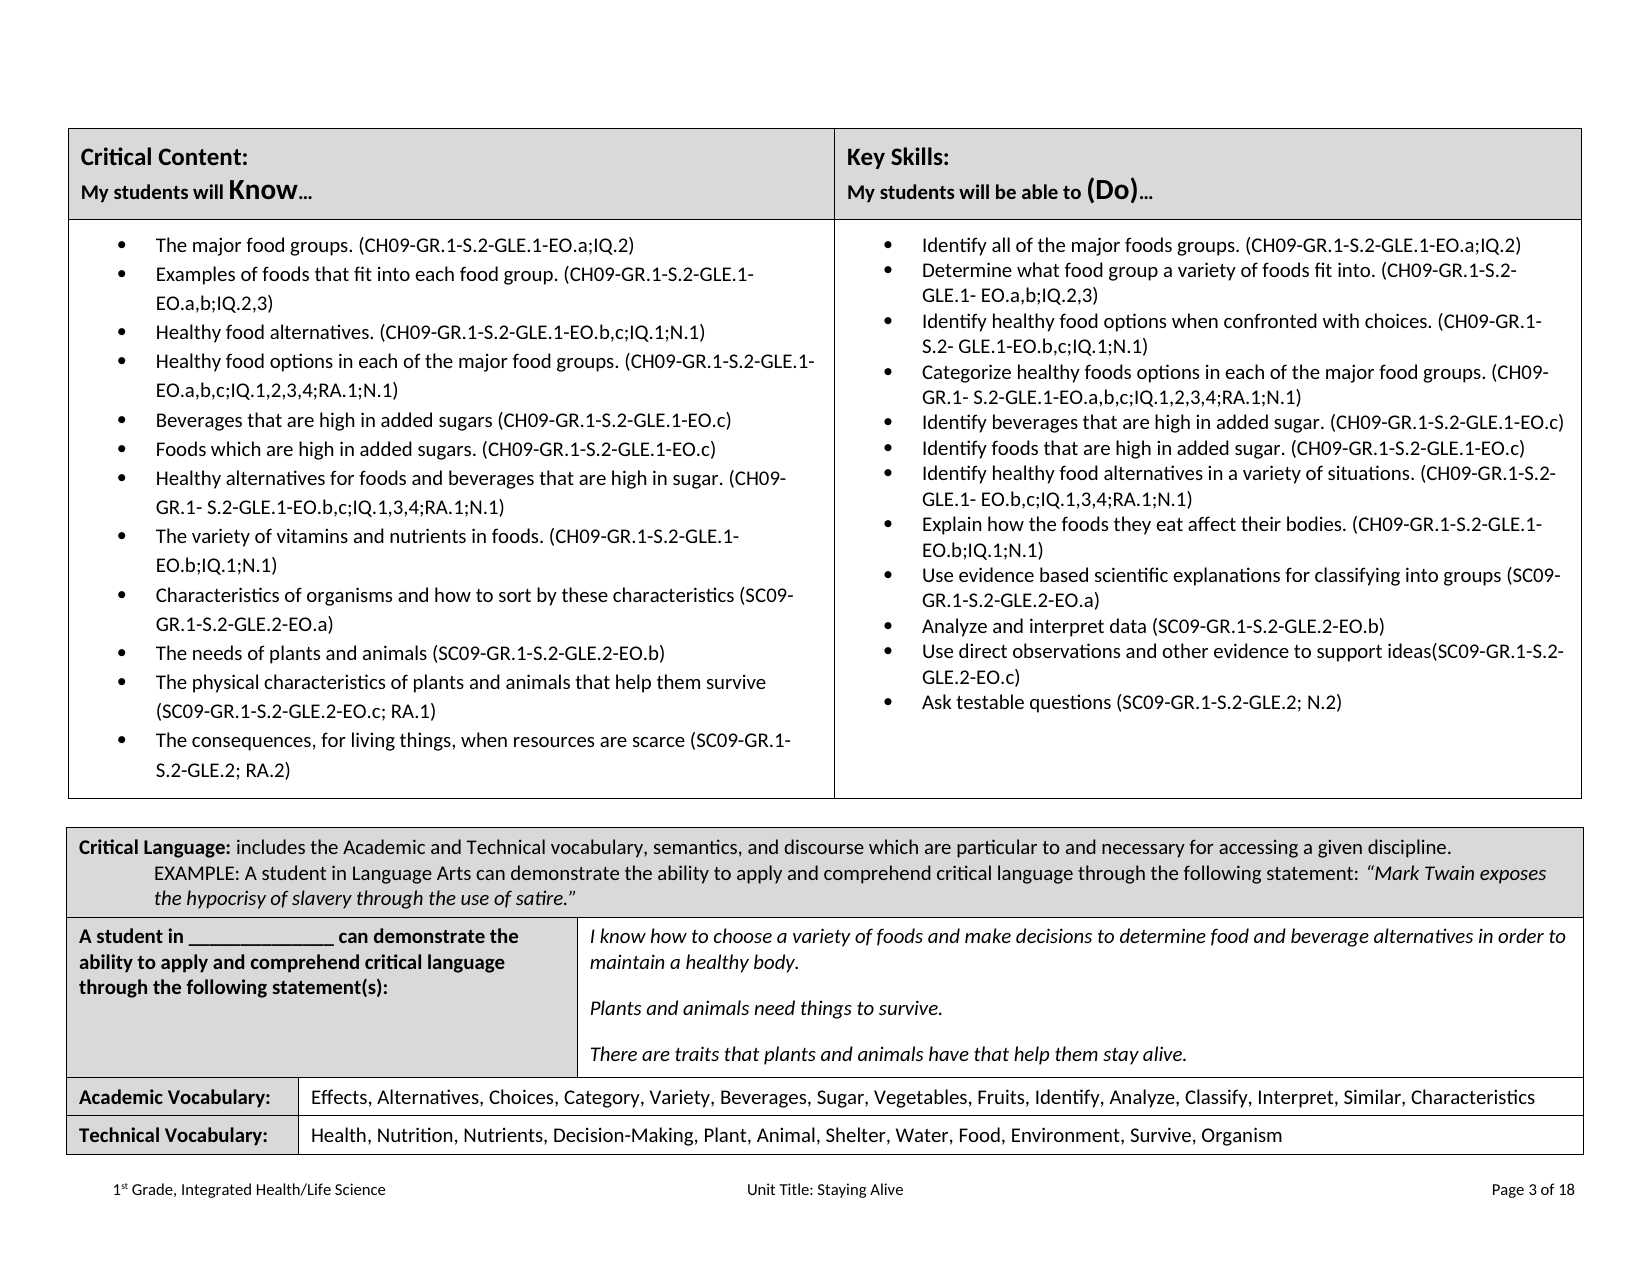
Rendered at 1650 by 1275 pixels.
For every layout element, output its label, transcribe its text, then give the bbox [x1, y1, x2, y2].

table_cell I know how to choose a variety of foods and make decisions to determine food and beverage alternatives in order to maintain a healthy body. Plants and animals need things to survive. There are traits that plants and animals have that help them stay alive. [578, 918, 1583, 1077]
table_cell Health, Nutrition, Nutrients, Decision-Making, Plant, Animal, Shelter, Water, Food, Environment, Survive, Organism [299, 1116, 1583, 1154]
table_header Critical Content: My students will Know… [69, 129, 834, 219]
table_header Critical Language: includes the Academic and Technical vocabulary, semantics, and discourse which are particular to and necessary for accessing a given discipline. EXAMPLE: A student in Language Arts can demonstrate the ability to apply and comprehend critical language through the following statement: “Mark Twain exposes the hypocrisy of slavery through the use of satire.” [67, 828, 1583, 917]
table_cell Technical Vocabulary: [67, 1116, 298, 1154]
table_header Key Skills: My students will be able to (Do)… [835, 129, 1581, 219]
table_cell Effects, Alternatives, Choices, Category, Variety, Beverages, Sugar, Vegetables, Fruits, Identify, Analyze, Classify, Interpret, Similar, Characteristics [299, 1078, 1583, 1115]
table_cell Identify all of the major foods groups. (CH09-GR.1-S.2-GLE.1-EO.a;IQ.2) Determine what food group a variety of foods fit into. (CH09-GR.1-S.2-GLE.1- EO.a,b;IQ.2,3) Identify healthy food options when confronted with choices. (CH09-GR.1-S.2- GLE.1-EO.b,c;IQ.1;N.1) Categorize healthy foods options in each of the major food groups. (CH09-GR.1- S.2-GLE.1-EO.a,b,c;IQ.1,2,3,4;RA.1;N.1) Identify beverages that are high in added sugar. (CH09-GR.1-S.2-GLE.1-EO.c) Identify foods that are high in added sugar. (CH09-GR.1-S.2-GLE.1-EO.c) Identify healthy food alternatives in a variety of situations. (CH09-GR.1-S.2-GLE.1- EO.b,c;IQ.1,3,4;RA.1;N.1) Explain how the foods they eat affect their bodies. (CH09-GR.1-S.2-GLE.1- EO.b;IQ.1;N.1) Use evidence based scientific explanations for classifying into groups (SC09-GR.1-S.2-GLE.2-EO.a) Analyze and interpret data (SC09-GR.1-S.2-GLE.2-EO.b) Use direct observations and other evidence to support ideas(SC09-GR.1-S.2-GLE.2-EO.c) Ask testable questions (SC09-GR.1-S.2-GLE.2; N.2) [835, 220, 1581, 798]
table_cell The major food groups. (CH09-GR.1-S.2-GLE.1-EO.a;IQ.2) Examples of foods that fit into each food group. (CH09-GR.1-S.2-GLE.1- EO.a,b;IQ.2,3) Healthy food alternatives. (CH09-GR.1-S.2-GLE.1-EO.b,c;IQ.1;N.1) Healthy food options in each of the major food groups. (CH09-GR.1-S.2-GLE.1- EO.a,b,c;IQ.1,2,3,4;RA.1;N.1) Beverages that are high in added sugars (CH09-GR.1-S.2-GLE.1-EO.c) Foods which are high in added sugars. (CH09-GR.1-S.2-GLE.1-EO.c) Healthy alternatives for foods and beverages that are high in sugar. (CH09-GR.1- S.2-GLE.1-EO.b,c;IQ.1,3,4;RA.1;N.1) The variety of vitamins and nutrients in foods. (CH09-GR.1-S.2-GLE.1- EO.b;IQ.1;N.1) Characteristics of organisms and how to sort by these characteristics (SC09-GR.1-S.2-GLE.2-EO.a) The needs of plants and animals (SC09-GR.1-S.2-GLE.2-EO.b) The physical characteristics of plants and animals that help them survive (SC09-GR.1-S.2-GLE.2-EO.c; RA.1) The consequences, for living things, when resources are scarce (SC09-GR.1-S.2-GLE.2; RA.2) [69, 220, 834, 798]
table_cell Academic Vocabulary: [67, 1078, 298, 1115]
table_cell A student in ______________ can demonstrate the ability to apply and comprehend critical language through the following statement(s): [67, 918, 577, 1077]
